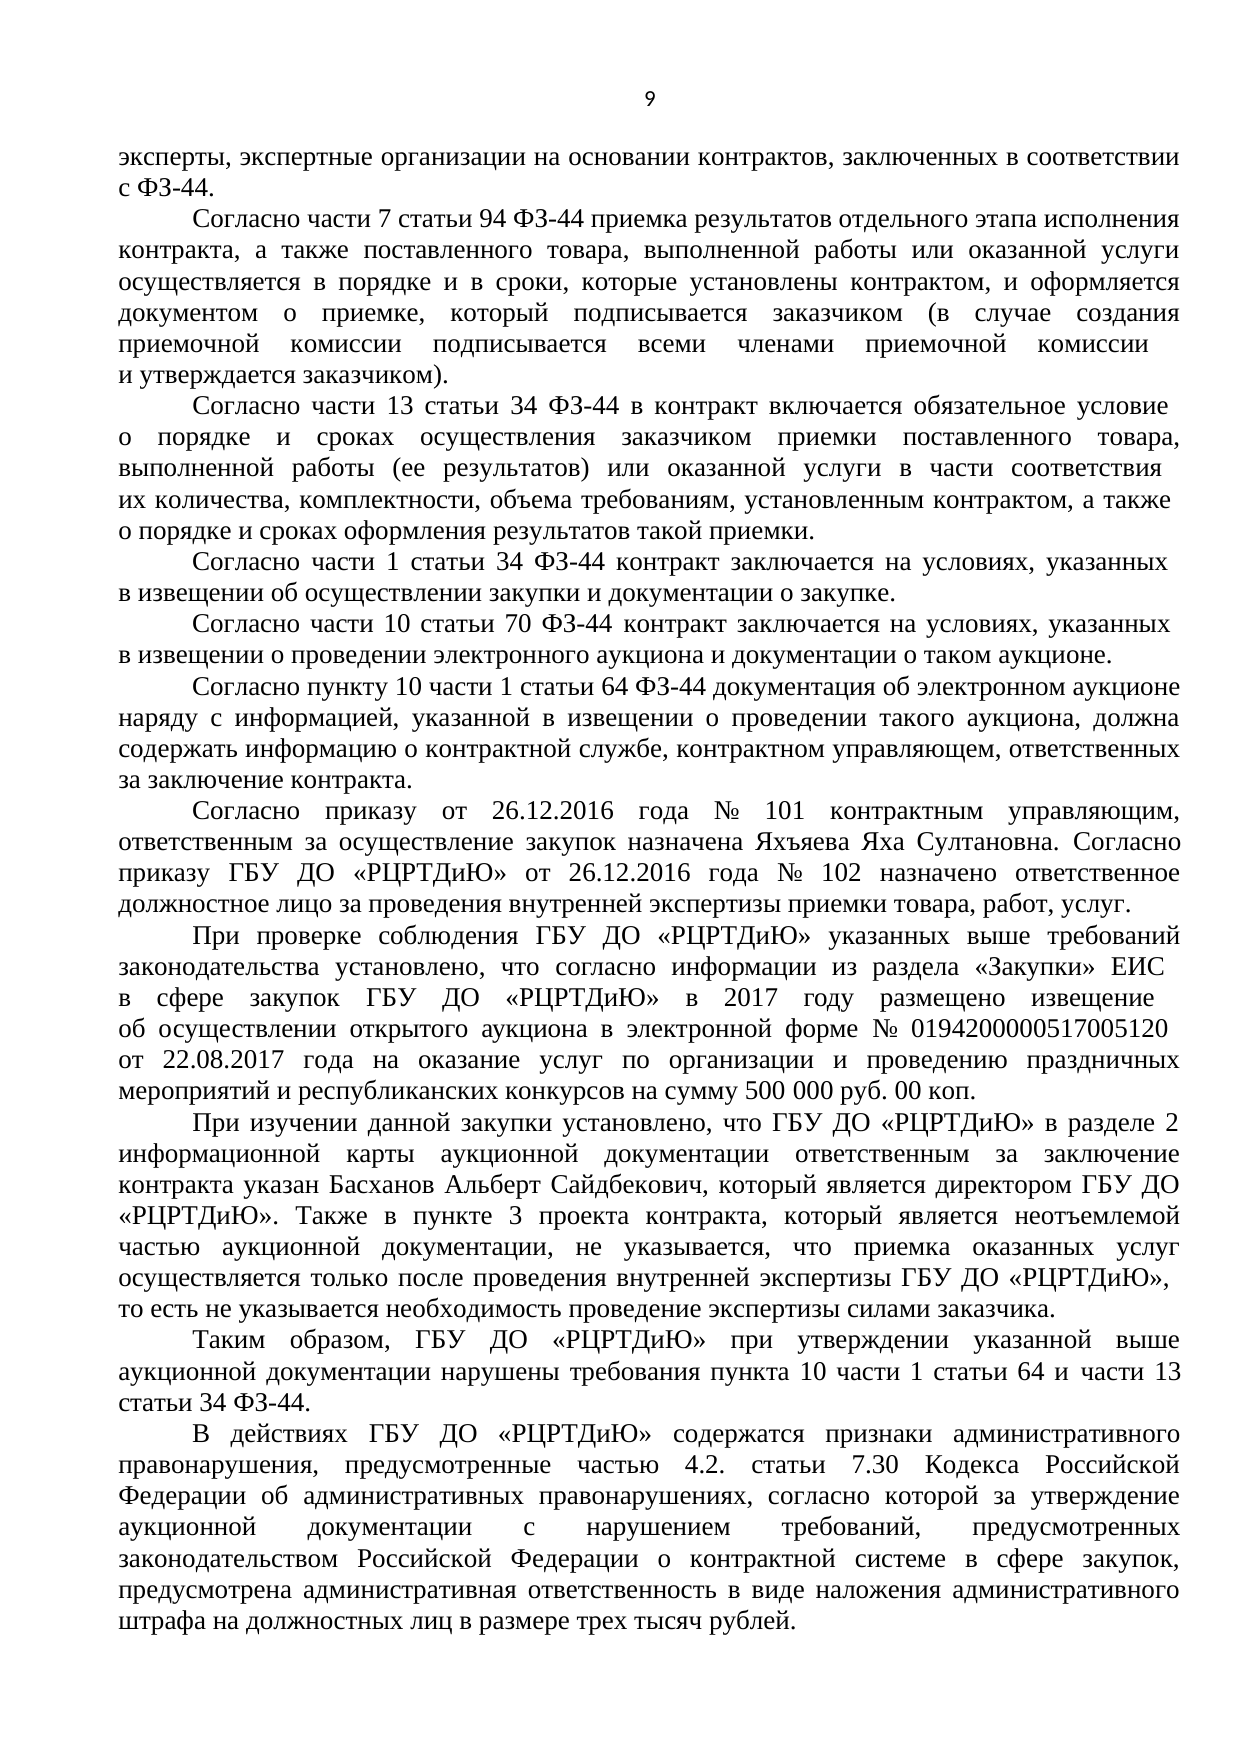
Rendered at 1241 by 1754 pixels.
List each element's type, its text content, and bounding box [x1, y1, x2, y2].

text Согласно части 10 статьи 70 ФЗ-44 контракт заключается на условиях, указанных в извещении о проведении электронного аукциона и документации о таком аукционе. [118, 607, 1181, 669]
text Согласно пункту 10 части 1 статьи 64 ФЗ-44 документация об электронном аукционе наряду с информацией, указанной в извещении о проведении такого аукциона, должна содержать информацию о контрактной службе, контрактном управляющем, ответственных за заключение контракта. [118, 669, 1181, 794]
text Согласно части 7 статьи 94 ФЗ-44 приемка результатов отдельного этапа исполнения контракта, а также поставленного товара, выполненной работы или оказанной услуги осуществляется в порядке и в сроки, которые установлены контрактом, и оформляется документом о приемке, который подписывается заказчиком (в случае создания приемочной комиссии подписывается всеми членами приемочной комиссии и утверждается заказчиком). [118, 202, 1181, 389]
text Согласно части 1 статьи 34 ФЗ-44 контракт заключается на условиях, указанных в извещении об осуществлении закупки и документации о закупке. [118, 545, 1181, 607]
text Согласно приказу от 26.12.2016 года № 101 контрактным управляющим, ответственным за осуществление закупок назначена Яхъяева Яха Султановна. Согласно приказу ГБУ ДО «РЦРТДиЮ» от 26.12.2016 года № 102 назначено ответственное должностное лицо за проведения внутренней экспертизы приемки товара, работ, услуг. [118, 794, 1181, 919]
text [118, 140, 1181, 202]
text Таким образом, ГБУ ДО «РЦРТДиЮ» при утверждении указанной выше аукционной документации нарушены требования пункта 10 части 1 статьи 64 и части 13 статьи 34 ФЗ-44. [118, 1324, 1181, 1417]
text При изучении данной закупки установлено, что ГБУ ДО «РЦРТДиЮ» в разделе 2 информационной карты аукционной документации ответственным за заключение контракта указан Басханов Альберт Сайдбекович, который является директором ГБУ ДО «РЦРТДиЮ». Также в пункте 3 проекта контракта, который является неотъемлемой частью аукционной документации, не указывается, что приемка оказанных услуг осуществляется только после проведения внутренней экспертизы ГБУ ДО «РЦРТДиЮ», то есть не указывается необходимость проведение экспертизы силами заказчика. [118, 1106, 1181, 1324]
text При проверке соблюдения ГБУ ДО «РЦРТДиЮ» указанных выше требований законодательства установлено, что согласно информации из раздела «Закупки» ЕИС в сфере закупок ГБУ ДО «РЦРТДиЮ» в 2017 году размещено извещение об осуществлении открытого аукциона в электронной форме № 0194200000517005120 от 22.08.2017 года на оказание услуг по организации и проведению праздничных мероприятий и республиканских конкурсов на сумму 500 000 руб. 00 коп. [118, 919, 1181, 1106]
text Согласно части 13 статьи 34 ФЗ-44 в контракт включается обязательное условие о порядке и сроках осуществления заказчиком приемки поставленного товара, выполненной работы (ее результатов) или оказанной услуги в части соответствия их количества, комплектности, объема требованиям, установленным контрактом, а также о порядке и сроках оформления результатов такой приемки. [118, 389, 1181, 545]
text В действиях ГБУ ДО «РЦРТДиЮ» содержатся признаки административного правонарушения, предусмотренные частью 4.2. статьи 7.30 Кодекса Российской Федерации об административных правонарушениях, согласно которой за утверждение аукционной документации с нарушением требований, предусмотренных законодательством Российской Федерации о контрактной системе в сфере закупок, предусмотрена административная ответственность в виде наложения административного штрафа на должностных лиц в размере трех тысяч рублей. [118, 1417, 1181, 1635]
